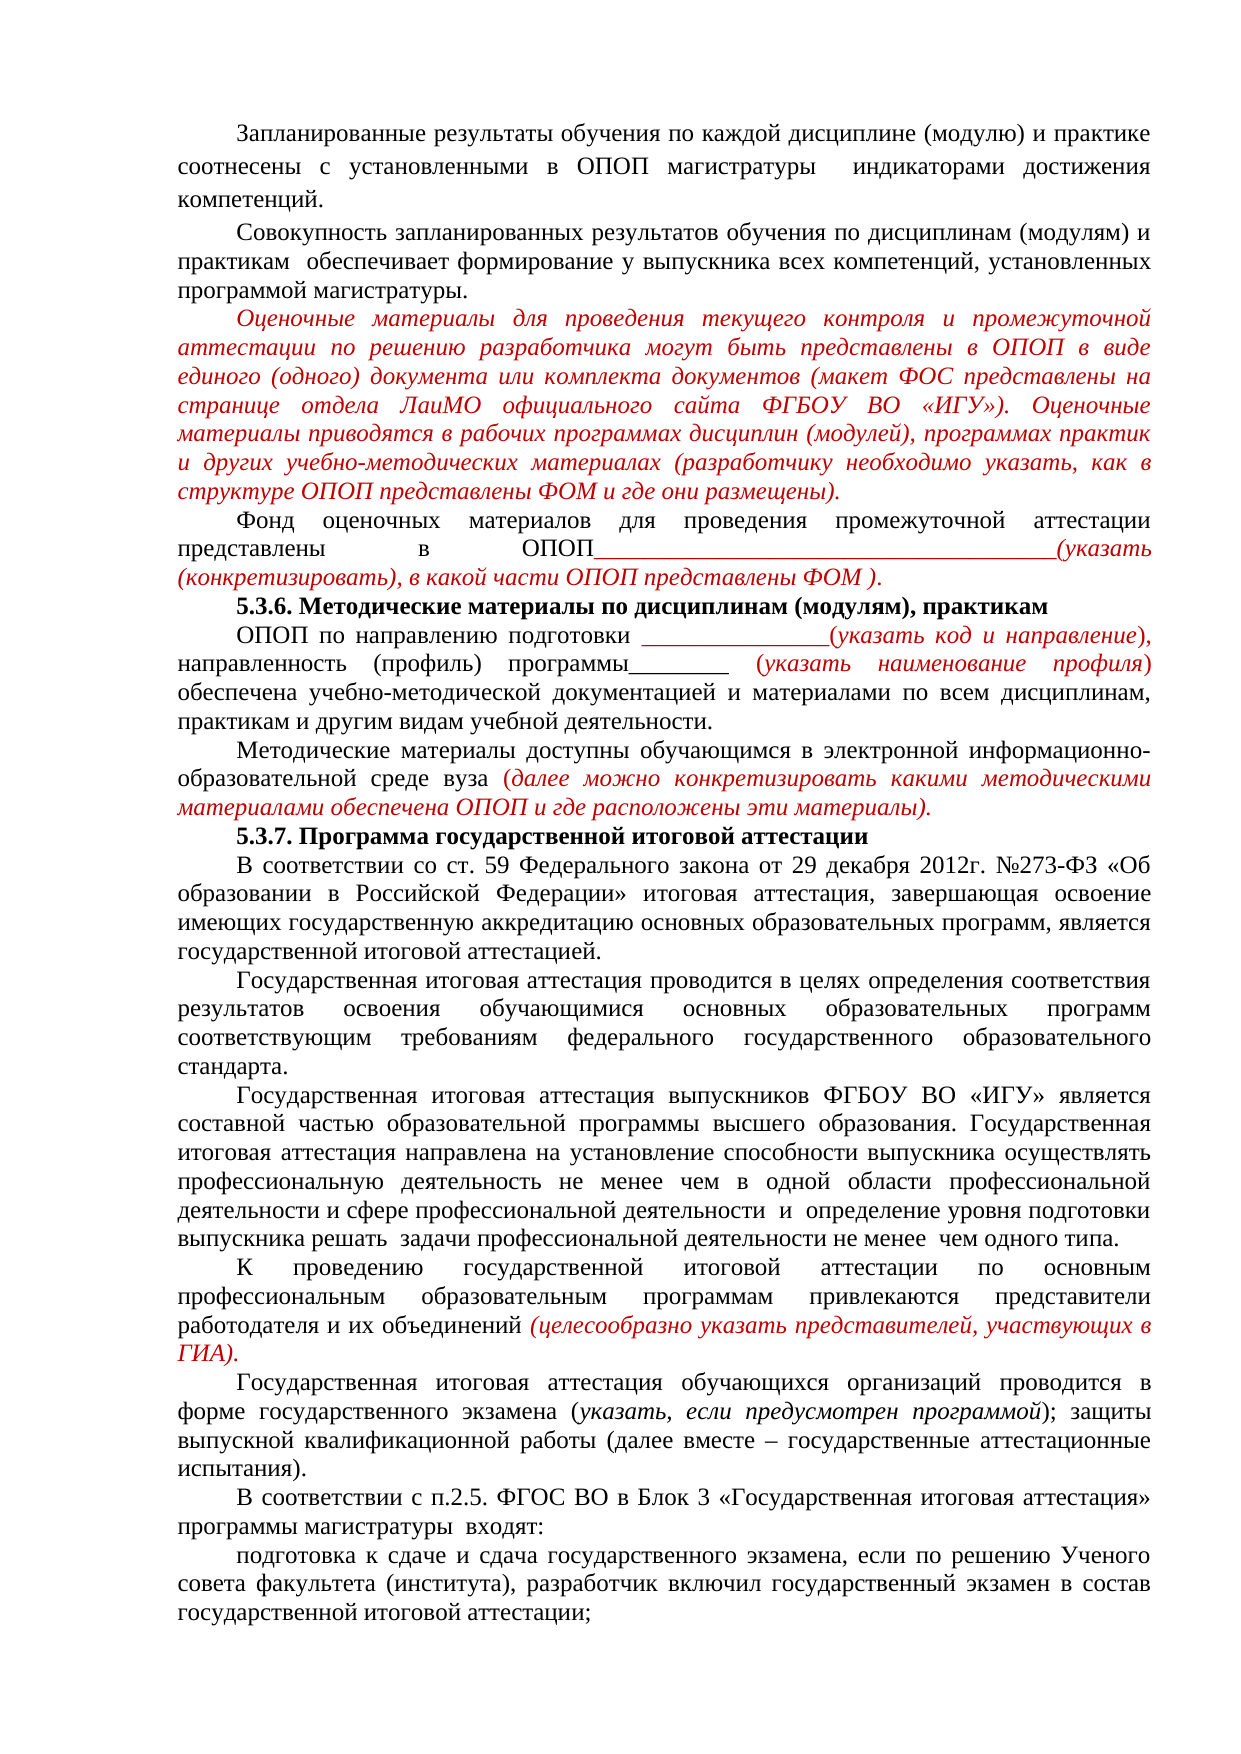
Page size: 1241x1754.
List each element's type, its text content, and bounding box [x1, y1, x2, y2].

text Государственная итоговая аттестация проводится в целях определения соответствия результатов освоения обучающимися основных образовательных программ соответствующим требованиям федерального государственного образовательного стандарта. [177, 965, 1152, 1080]
text 5.3.6. Методические материалы по дисциплинам (модулям), практикам [177, 591, 1152, 620]
text В соответствии со ст. 59 Федерального закона от 29 декабря 2012г. №273-ФЗ «Об образовании в Российской Федерации» итоговая аттестация, завершающая освоение имеющих государственную аккредитацию основных образовательных программ, является государственной итоговой аттестацией. [177, 850, 1152, 965]
text Государственная итоговая аттестация выпускников ФГБОУ ВО «ИГУ» является составной частью образовательной программы высшего образования. Государственная итоговая аттестация направлена на установление способности выпускника осуществлять профессиональную деятельность не менее чем в одной области профессиональной деятельности и сфере профессиональной деятельности и определение уровня подготовки выпускника решать задачи профессиональной деятельности не менее чем одного типа. [177, 1080, 1152, 1252]
text Запланированные результаты обучения по каждой дисциплине (модулю) и практике соотнесены с установленными в ОПОП магистратуры индикаторами достижения компетенций. [177, 118, 1152, 213]
text Фонд оценочных материалов для проведения промежуточной аттестации представлены в ОПОП_____________________________________(указать (конкретизировать), в какой части ОПОП представлены ФОМ ). [177, 505, 1152, 591]
text К проведению государственной итоговой аттестации по основным профессиональным образовательным программам привлекаются представители работодателя и их объединений (целесообразно указать представителей, участвующих в ГИА). [177, 1252, 1152, 1367]
text Методические материалы доступны обучающимся в электронной информационно-образовательной среде вуза (далее можно конкретизировать какими методическими материалами обеспечена ОПОП и где расположены эти материалы). [177, 735, 1152, 821]
text В соответствии с п.2.5. ФГОС ВО в Блок 3 «Государственная итоговая аттестация» программы магистратуры входят: [177, 1482, 1152, 1540]
text 5.3.7. Программа государственной итоговой аттестации [177, 821, 1152, 850]
text Совокупность запланированных результатов обучения по дисциплинам (модулям) и практикам обеспечивает формирование у выпускника всех компетенций, установленных программой магистратуры. [177, 217, 1152, 303]
text подготовка к сдаче и сдача государственного экзамена, если по решению Ученого совета факультета (института), разработчик включил государственный экзамен в состав государственной итоговой аттестации; [177, 1540, 1152, 1626]
text Государственная итоговая аттестация обучающихся организаций проводится в форме государственного экзамена (указать, если предусмотрен программой); защиты выпускной квалификационной работы (далее вместе – государственные аттестационные испытания). [177, 1367, 1152, 1482]
text ОПОП по направлению подготовки _______________(указать код и направление), направленность (профиль) программы________ (указать наименование профиля) обеспечена учебно-методической документацией и материалами по всем дисциплинам, практикам и другим видам учебной деятельности. [177, 620, 1152, 735]
text Оценочные материалы для проведения текущего контроля и промежуточной аттестации по решению разработчика могут быть представлены в ОПОП в виде единого (одного) документа или комплекта документов (макет ФОС представлены на странице отдела ЛаиМО официального сайта ФГБОУ ВО «ИГУ»). Оценочные материалы приводятся в рабочих программах дисциплин (модулей), программах практик и других учебно-методических материалах (разработчику необходимо указать, как в структуре ОПОП представлены ФОМ и где они размещены). [177, 303, 1152, 505]
